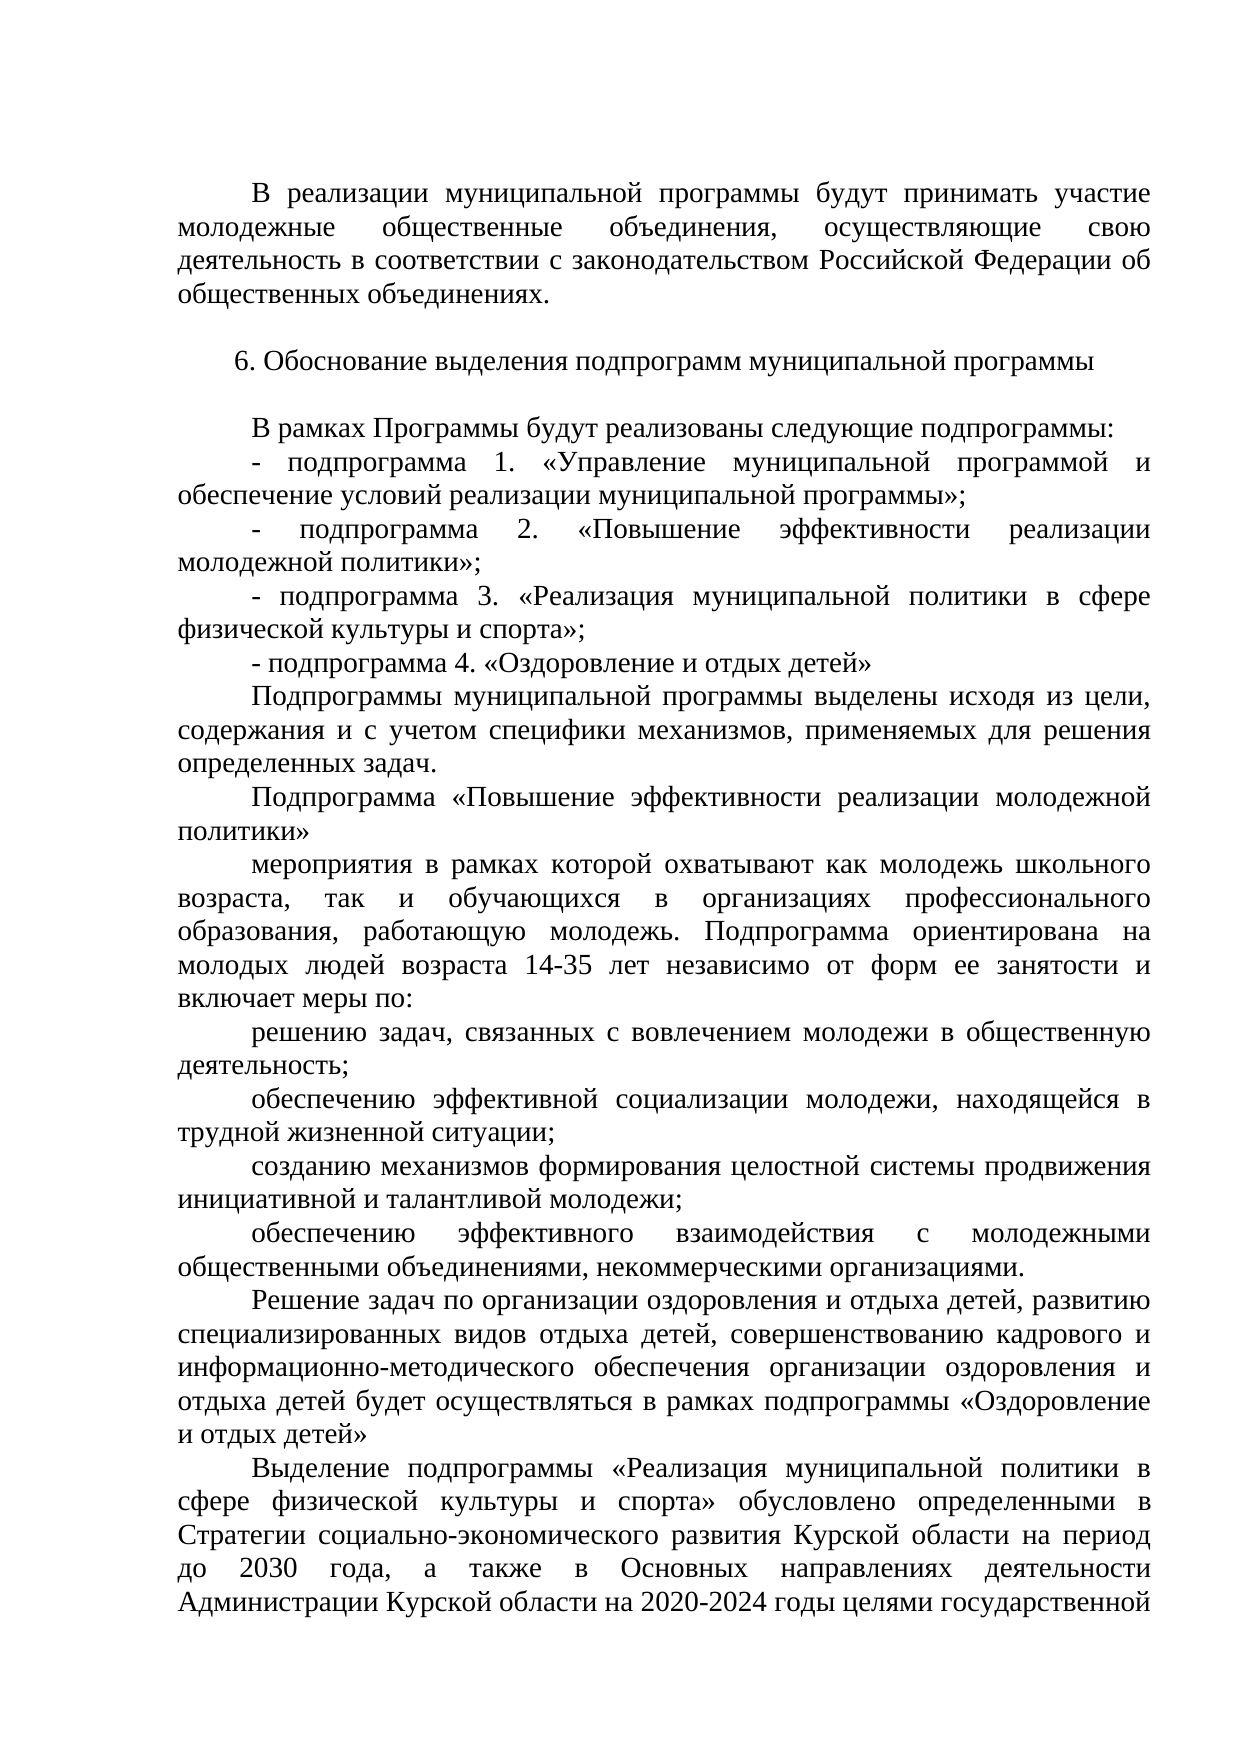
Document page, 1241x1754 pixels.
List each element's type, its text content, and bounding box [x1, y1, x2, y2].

text - подпрограмма 2. «Повышение эффективности реализации молодежной политики»; [177, 511, 1152, 578]
text обеспечению эффективной социализации молодежи, находящейся в трудной жизненной ситуации; [177, 1081, 1152, 1148]
text В рамках Программы будут реализованы следующие подпрограммы: [177, 410, 1152, 444]
text решению задач, связанных с вовлечением молодежи в общественную деятельность; [177, 1014, 1152, 1081]
text - подпрограмма 3. «Реализация муниципальной политики в сфере физической культуры и спорта»; [177, 578, 1152, 645]
text 6. Обоснование выделения подпрограмм муниципальной программы [177, 343, 1152, 377]
text Решение задач по организации оздоровления и отдыха детей, развитию специализированных видов отдыха детей, совершенствованию кадрового и информационно-методического обеспечения организации оздоровления и отдыха детей будет осуществляться в рамках подпрограммы «Оздоровление и отдых детей» [177, 1282, 1152, 1450]
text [177, 1450, 1152, 1618]
text - подпрограмма 1. «Управление муниципальной программой и обеспечение условий реализации муниципальной программы»; [177, 444, 1152, 511]
text - подпрограмма 4. «Оздоровление и отдых детей» [177, 645, 1152, 678]
text созданию механизмов формирования целостной системы продвижения инициативной и талантливой молодежи; [177, 1148, 1152, 1215]
text Подпрограмма «Повышение эффективности реализации молодежной политики» [177, 779, 1152, 846]
text Подпрограммы муниципальной программы выделены исходя из цели, содержания и с учетом специфики механизмов, применяемых для решения определенных задач. [177, 678, 1152, 779]
text мероприятия в рамках которой охватывают как молодежь школьного возраста, так и обучающихся в организациях профессионального образования, работающую молодежь. Подпрограмма ориентирована на молодых людей возраста 14-35 лет независимо от форм ее занятости и включает меры по: [177, 846, 1152, 1014]
text В реализации муниципальной программы будут принимать участие молодежные общественные объединения, осуществляющие свою деятельность в соответствии с законодательством Российской Федерации об общественных объединениях. [177, 175, 1152, 309]
text обеспечению эффективного взаимодействия с молодежными общественными объединениями, некоммерческими организациями. [177, 1215, 1152, 1282]
